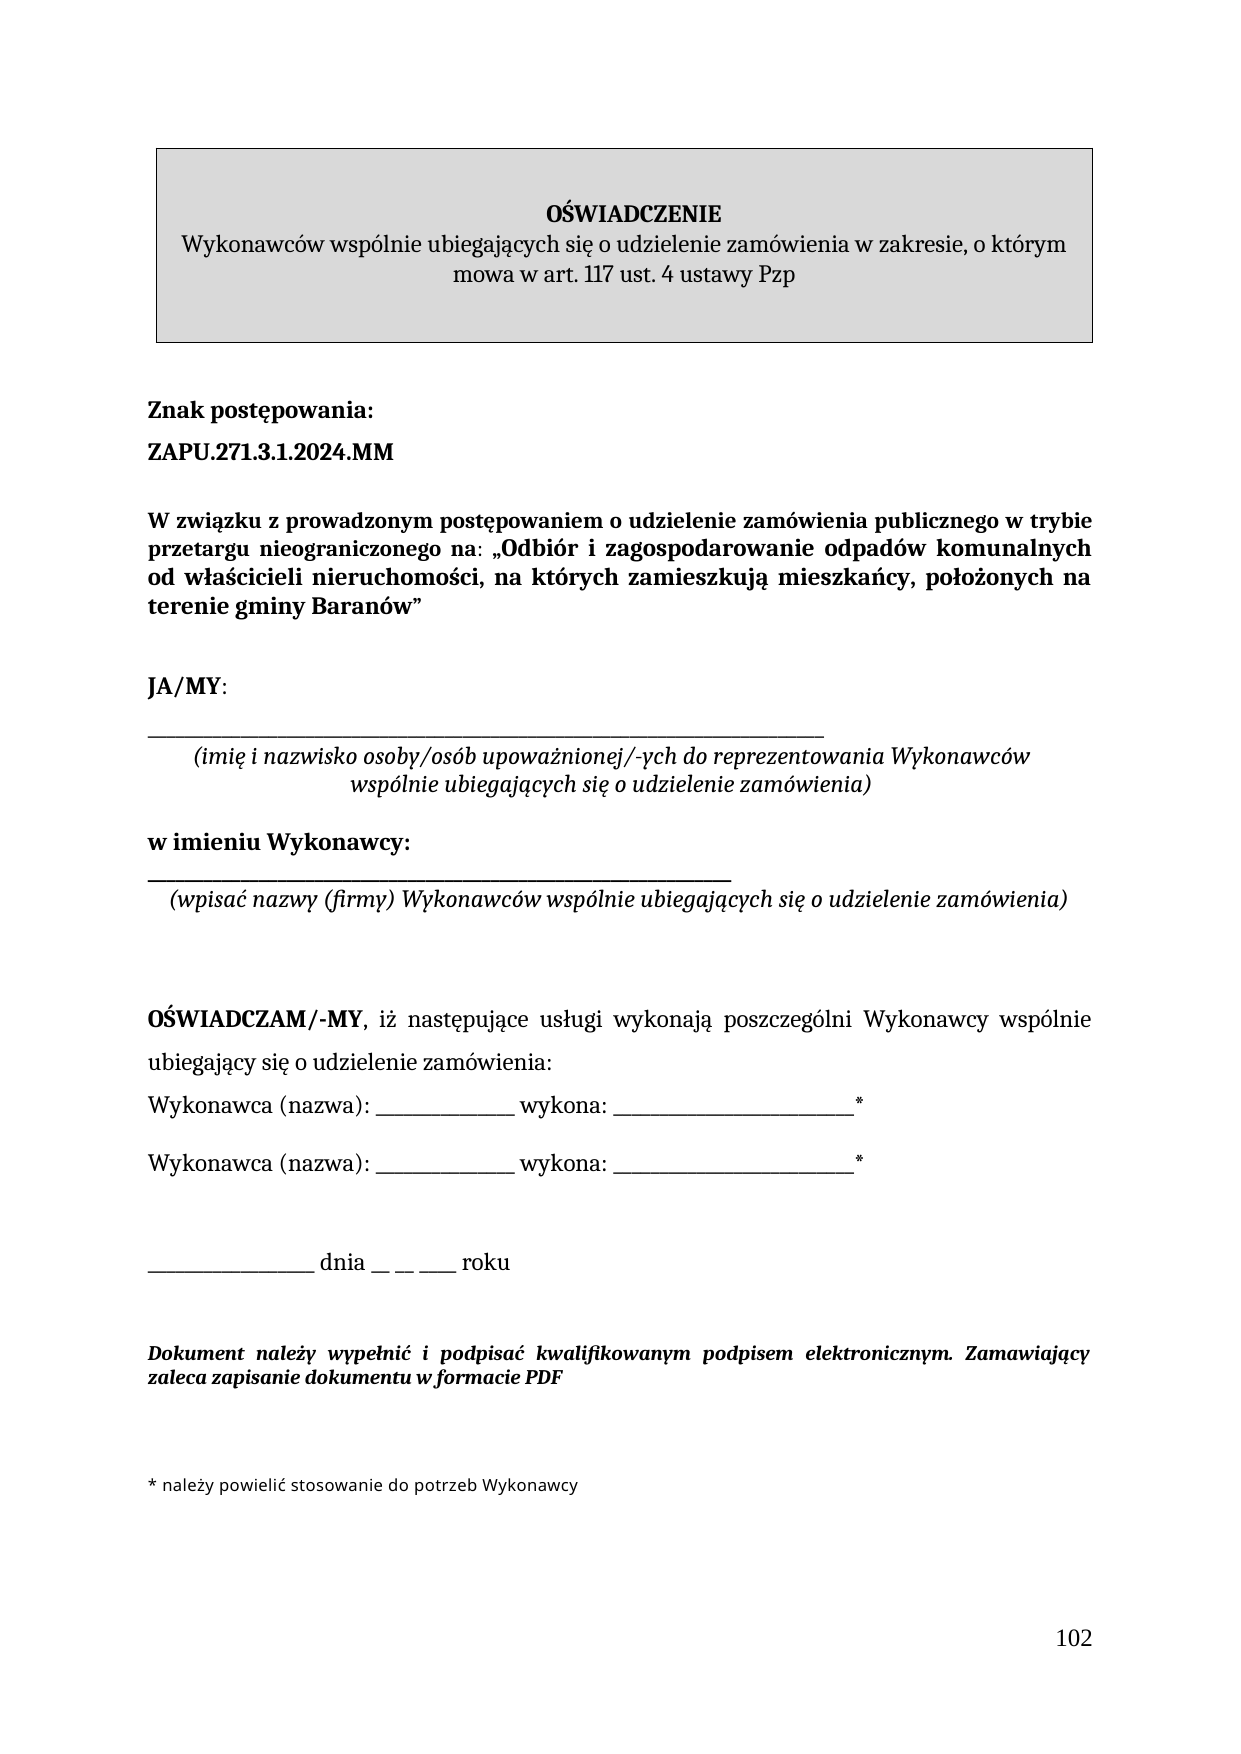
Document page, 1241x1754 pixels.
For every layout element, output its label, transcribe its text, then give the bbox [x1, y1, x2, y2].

text __________________ dnia __ __ ____ roku [148, 1247, 1092, 1276]
text * należy powielić stosowanie do potrzeb Wykonawcy [148, 1474, 1092, 1497]
text (wpisać nazwy (firmy) Wykonawców wspólnie ubiegających się o udzielenie zamówienia) [148, 885, 1092, 914]
text JA/MY: [148, 672, 1093, 700]
text Wykonawca (nazwa): _______________ wykona: __________________________* [148, 1149, 1093, 1177]
text Dokument należy wypełnić i podpisać kwalifikowanym podpisem elektronicznym. Zamawiający zaleca zapisanie dokumentu w formacie PDF [148, 1342, 1092, 1389]
text W związku z prowadzonym postępowaniem o udzielenie zamówienia publicznego w trybie przetargu nieograniczonego na: „Odbiór i zagospodarowanie odpadów komunalnych od właścicieli nieruchomości, na których zamieszkują mieszkańcy, położonych na terenie gminy Baranów” [148, 508, 1092, 620]
text OŚWIADCZAM/-MY, iż następujące usługi wykonają poszczególni Wykonawcy wspólnie ubiegający się o udzielenie zamówienia: [148, 1005, 1092, 1077]
text ZAPU.271.3.1.2024.MM [148, 438, 1090, 466]
text _________________________________________________________________________ [148, 713, 1122, 742]
text (imię i nazwisko osoby/osób upoważnionej/-ych do reprezentowania Wykonawców wspólnie ubiegających się o udzielenie zamówienia) [148, 742, 1078, 799]
text Wykonawca (nazwa): _______________ wykona: __________________________* [148, 1091, 1093, 1120]
text w imieniu Wykonawcy: [148, 828, 1092, 857]
table_header OŚWIADCZENIE Wykonawców wspólnie ubiegających się o udzielenie zamówienia w zakresie, o którym mowa w art. 117 ust. 4 ustawy Pzp [157, 149, 1092, 342]
text Znak postępowania: [148, 396, 1093, 425]
text _______________________________________________________________ [148, 857, 1092, 885]
